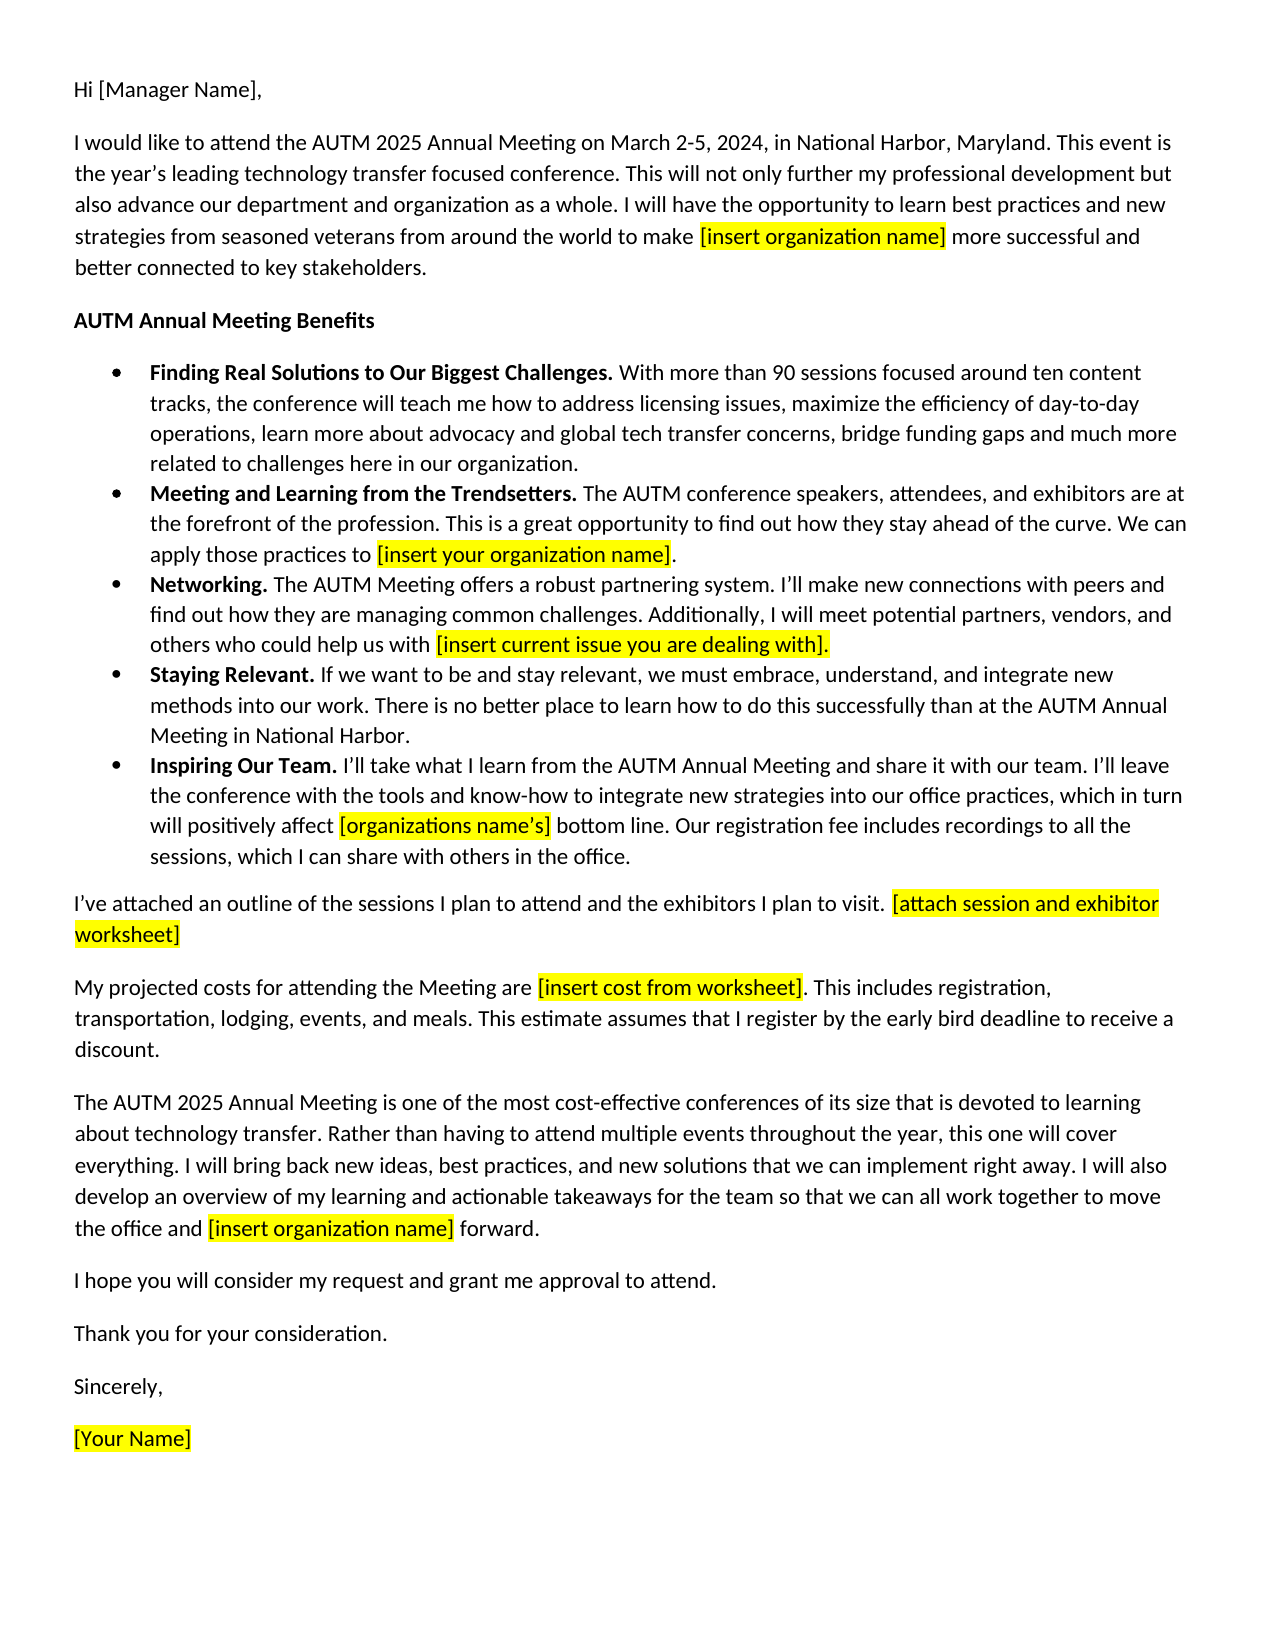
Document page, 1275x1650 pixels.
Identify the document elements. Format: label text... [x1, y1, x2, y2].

text The AUTM 2025 Annual Meeting is one of the most cost-effective conferences of its size that is devoted to learning about technology transfer. Rather than having to attend multiple events throughout the year, this one will cover everything. I will bring back new ideas, best practices, and new solutions that we can implement right away. I will also develop an overview of my learning and actionable takeaways for the team so that we can all work together to move the office and [insert organization name] forward. [73, 1088, 1196, 1242]
text [Your Name] [73, 1424, 1196, 1452]
text Thank you for your consideration. [73, 1319, 1196, 1347]
text I hope you will consider my request and grant me approval to attend. [73, 1266, 1196, 1294]
text I’ve attached an outline of the sessions I plan to attend and the exhibitors I plan to visit. [attach session and exhibitor worksheet] [73, 889, 1196, 948]
text My projected costs for attending the Meeting are [insert cost from worksheet]. This includes registration, transportation, lodging, events, and meals. This estimate assumes that I register by the early bird deadline to receive a discount. [73, 973, 1196, 1063]
list Staying Relevant. If we want to be and stay relevant, we must embrace, understand, and integrate new methods into our work. There is no better place to learn how to do this successfully than at the AUTM Annual Meeting in National Harbor. [112, 661, 1200, 749]
text I would like to attend the AUTM 2025 Annual Meeting on March 2-5, 2024, in National Harbor, Maryland. This event is the year’s leading technology transfer focused conference. This will not only further my professional development but also advance our department and organization as a whole. I will have the opportunity to learn best practices and new strategies from seasoned veterans from around the world to make [insert organization name] more successful and better connected to key stakeholders. [73, 128, 1196, 281]
list Finding Real Solutions to Our Biggest Challenges. With more than 90 sessions focused around ten content tracks, the conference will teach me how to address licensing issues, maximize the efficiency of day-to-day operations, learn more about advocacy and global tech transfer concerns, bridge funding gaps and much more related to challenges here in our organization. [112, 358, 1200, 477]
list Inspiring Our Team. I’ll take what I learn from the AUTM Annual Meeting and share it with our team. I’ll leave the conference with the tools and know-how to integrate new strategies into our office practices, which in turn will positively affect [organizations name’s] bottom line. Our registration fee includes recordings to all the sessions, which I can share with others in the office. [112, 751, 1196, 870]
text AUTM Annual Meeting Benefits [73, 306, 1196, 334]
text Hi [Manager Name], [73, 75, 1196, 103]
text Sincerely, [73, 1372, 1196, 1400]
list Networking. The AUTM Meeting offers a robust partnering system. I’ll make new connections with peers and find out how they are managing common challenges. Additionally, I will meet potential partners, vendors, and others who could help us with [insert current issue you are dealing with]. [112, 570, 1200, 658]
list Meeting and Learning from the Trendsetters. The AUTM conference speakers, attendees, and exhibitors are at the forefront of the profession. This is a great opportunity to find out how they stay ahead of the curve. We can apply those practices to [insert your organization name]. [112, 479, 1200, 568]
